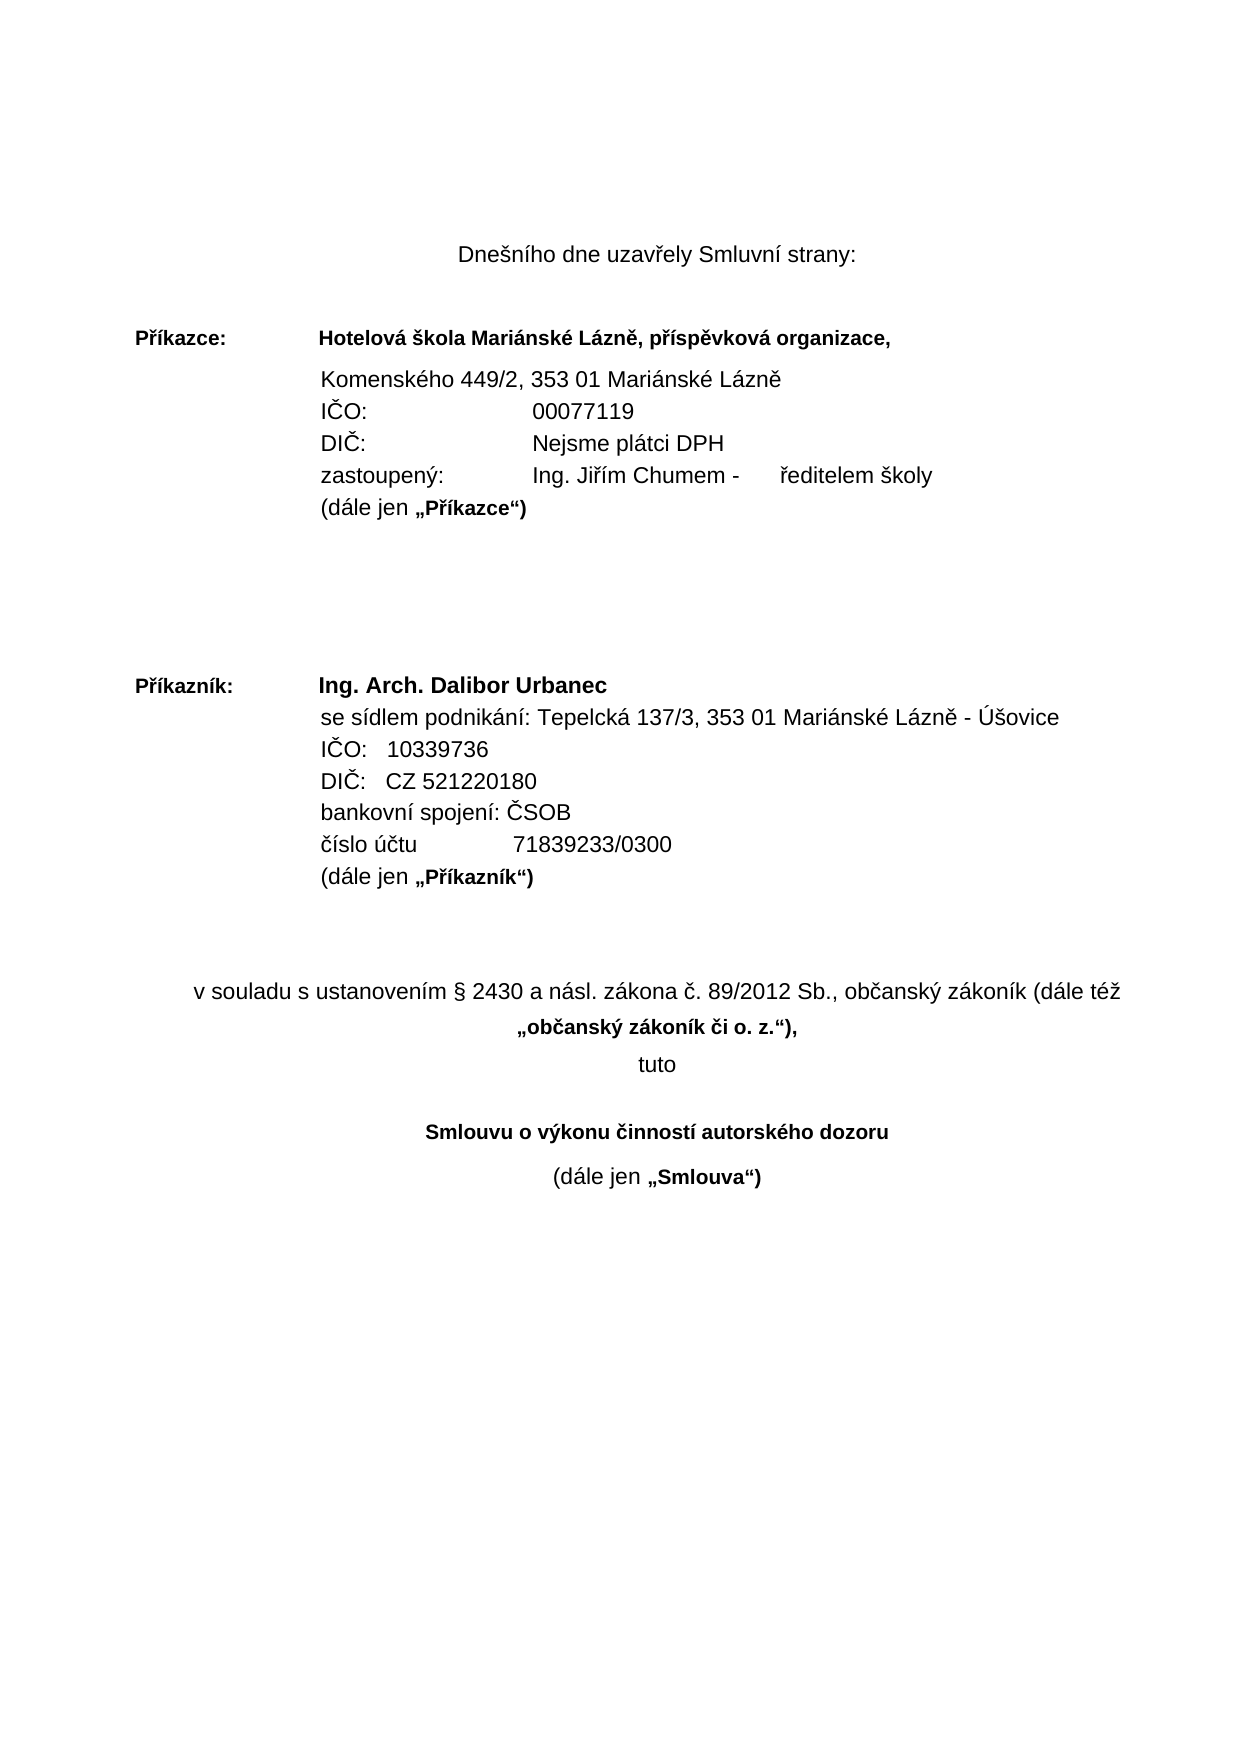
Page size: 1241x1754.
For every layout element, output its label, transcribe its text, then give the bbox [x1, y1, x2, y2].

text Dnešního dne uzavřely Smluvní strany: [156, 241, 1158, 267]
text v souladu s ustanovením § 2430 a násl. zákona č. 89/2012 Sb., občanský zákoník (dále též „občanský zákoník či o. z.“), tuto [156, 978, 1158, 1077]
text (dále jen „Příkazník“) [318, 863, 1158, 889]
text Příkazník: Ing. Arch. Dalibor Urbanec [135, 672, 1158, 698]
text se sídlem podnikání: Tepelcká 137/3, 353 01 Mariánské Lázně - Úšovice [318, 704, 1158, 730]
text IČO: 00077119 [318, 398, 1158, 424]
text DIČ: CZ 521220180 [318, 768, 1158, 794]
text (dále jen „Příkazce“) [318, 494, 1158, 521]
text zastoupený: Ing. Jiřím Chumem - ředitelem školy [318, 462, 1158, 488]
text číslo účtu 71839233/0300 [318, 831, 1158, 857]
text bankovní spojení: ČSOB [318, 799, 1158, 826]
text DIČ: Nejsme plátci DPH [318, 430, 1158, 456]
text IČO: 10339736 [318, 736, 1158, 762]
text Smlouvu o výkonu činností autorského dozoru (dále jen „Smlouva“) [156, 1120, 1158, 1189]
text Příkazce: Hotelová škola Mariánské Lázně, příspěvková organizace, [135, 325, 1158, 349]
text Komenského 449/2, 353 01 Mariánské Lázně [318, 366, 1158, 392]
